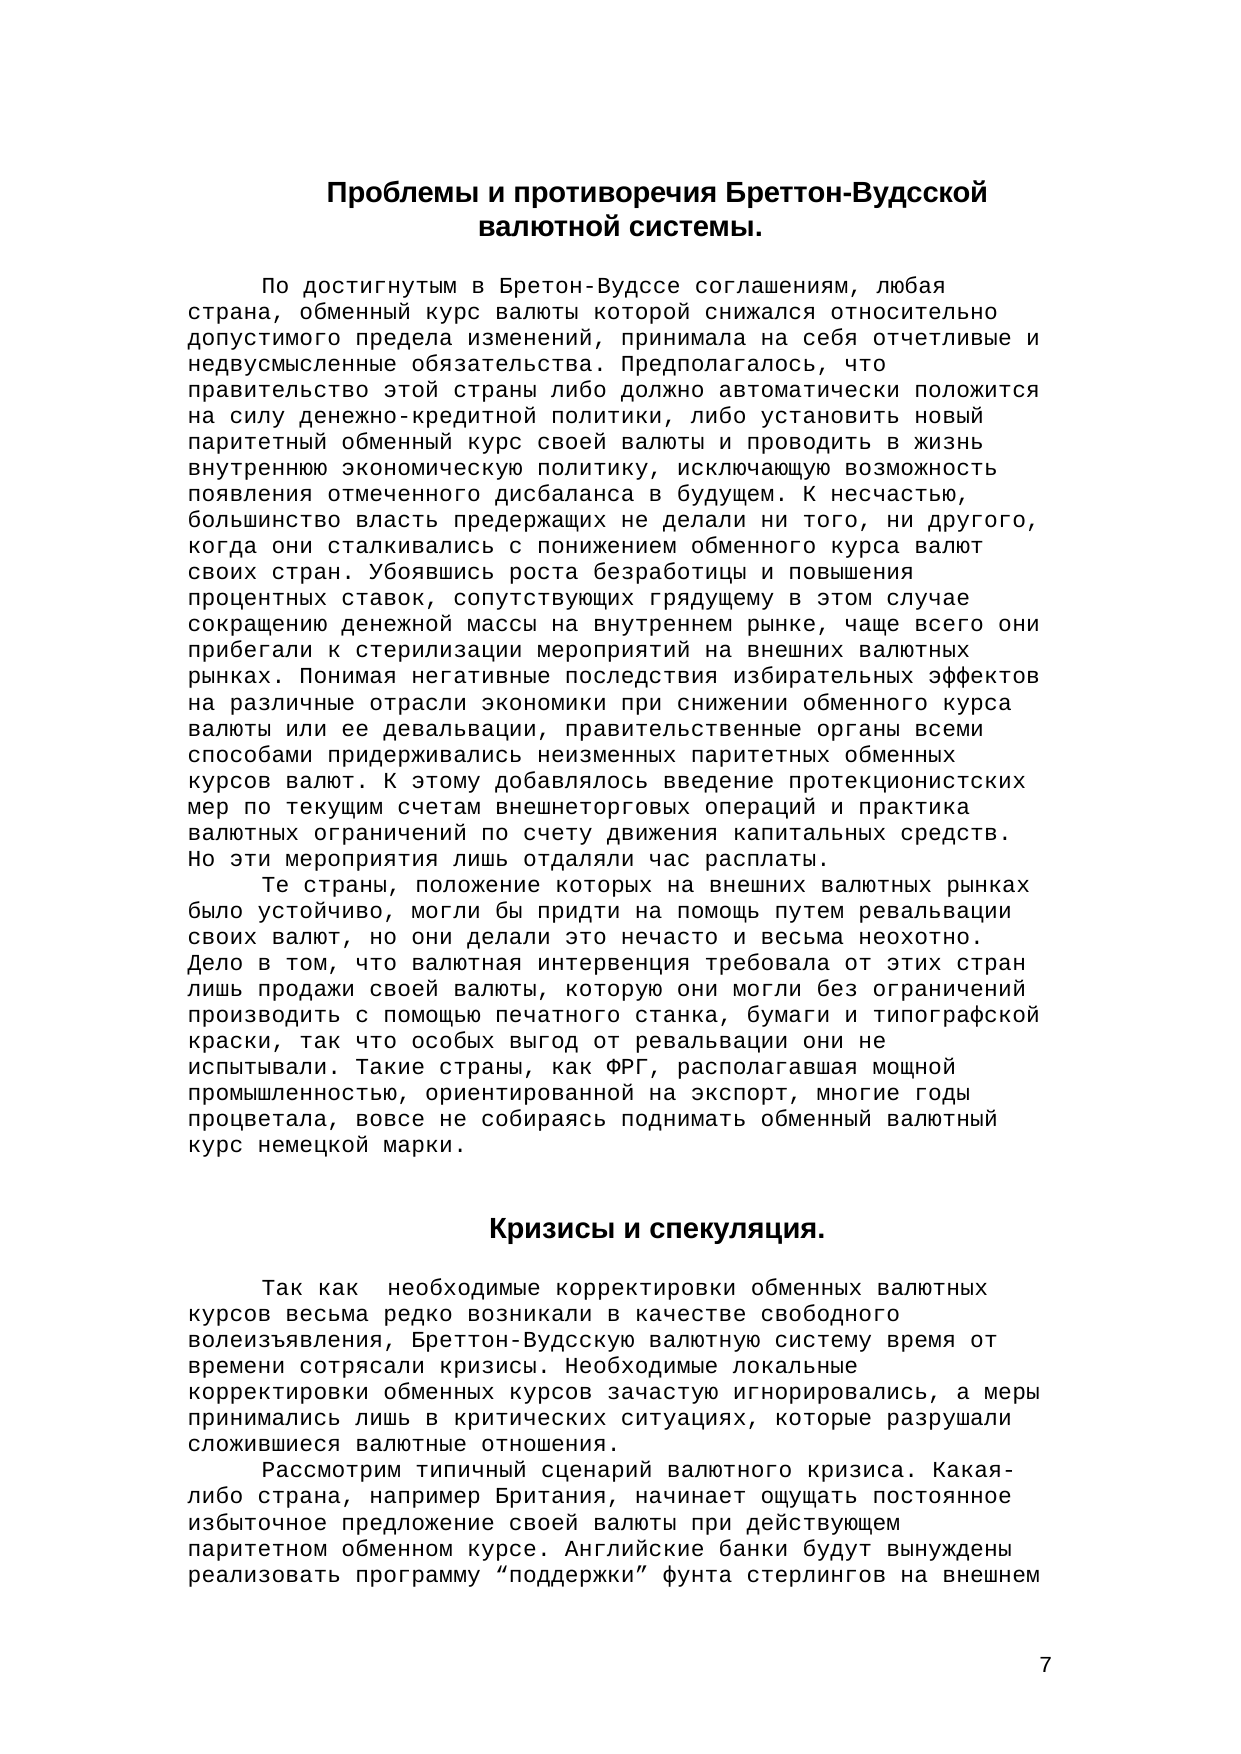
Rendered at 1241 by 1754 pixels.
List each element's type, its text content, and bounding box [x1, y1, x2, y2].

subtitle Проблемы и противоречия Бреттон-Вудсской валютной системы. [187, 175, 1053, 242]
subtitle Кризисы и спекуляция. [187, 1211, 1053, 1244]
text Так как необходимые корректировки обменных валютных курсов весьма редко возникали в качестве свободного волеизъявления, Бреттон-Вудсскую валютную систему время от времени сотрясали кризисы. Необходимые локальные корректировки обменных курсов зачастую игнорировались, а меры принимались лишь в критических ситуациях, которые разрушали сложившиеся валютные отношения. [187, 1277, 1053, 1459]
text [187, 1459, 1053, 1589]
text По достигнутым в Бретон-Вудссе соглашениям, любая страна, обменный курс валюты которой снижался относительно допустимого предела изменений, принимала на себя отчетливые и недвусмысленные обязательства. Предполагалось, что правительство этой страны либо должно автоматически положится на силу денежно-кредитной политики, либо установить новый паритетный обменный курс своей валюты и проводить в жизнь внутреннюю экономическую политику, исключающую возможность появления отмеченного дисбаланса в будущем. К несчастью, большинство власть предержащих не делали ни того, ни другого, когда они сталкивались с понижением обменного курса валют своих стран. Убоявшись роста безработицы и повышения процентных ставок, сопутствующих грядущему в этом случае сокращению денежной массы на внутреннем рынке, чаще всего они прибегали к стерилизации мероприятий на внешних валютных рынках. Понимая негативные последствия избирательных эффектов на различные отрасли экономики при снижении обменного курса валюты или ее девальвации, правительственные органы всеми способами придерживались неизменных паритетных обменных курсов валют. К этому добавлялось введение протекционистских мер по текущим счетам внешнеторговых операций и практика валютных ограничений по счету движения капитальных средств. Но эти мероприятия лишь отдаляли час расплаты. [187, 274, 1053, 873]
text Те страны, положение которых на внешних валютных рынках было устойчиво, могли бы придти на помощь путем ревальвации своих валют, но они делали это нечасто и весьма неохотно. Дело в том, что валютная интервенция требовала от этих стран лишь продажи своей валюты, которую они могли без ограничений производить с помощью печатного станка, бумаги и типографской краски, так что особых выгод от ревальвации они не испытывали. Такие страны, как ФРГ, располагавшая мощной промышленностью, ориентированной на экспорт, многие годы процветала, вовсе не собираясь поднимать обменный валютный курс немецкой марки. [187, 873, 1053, 1160]
